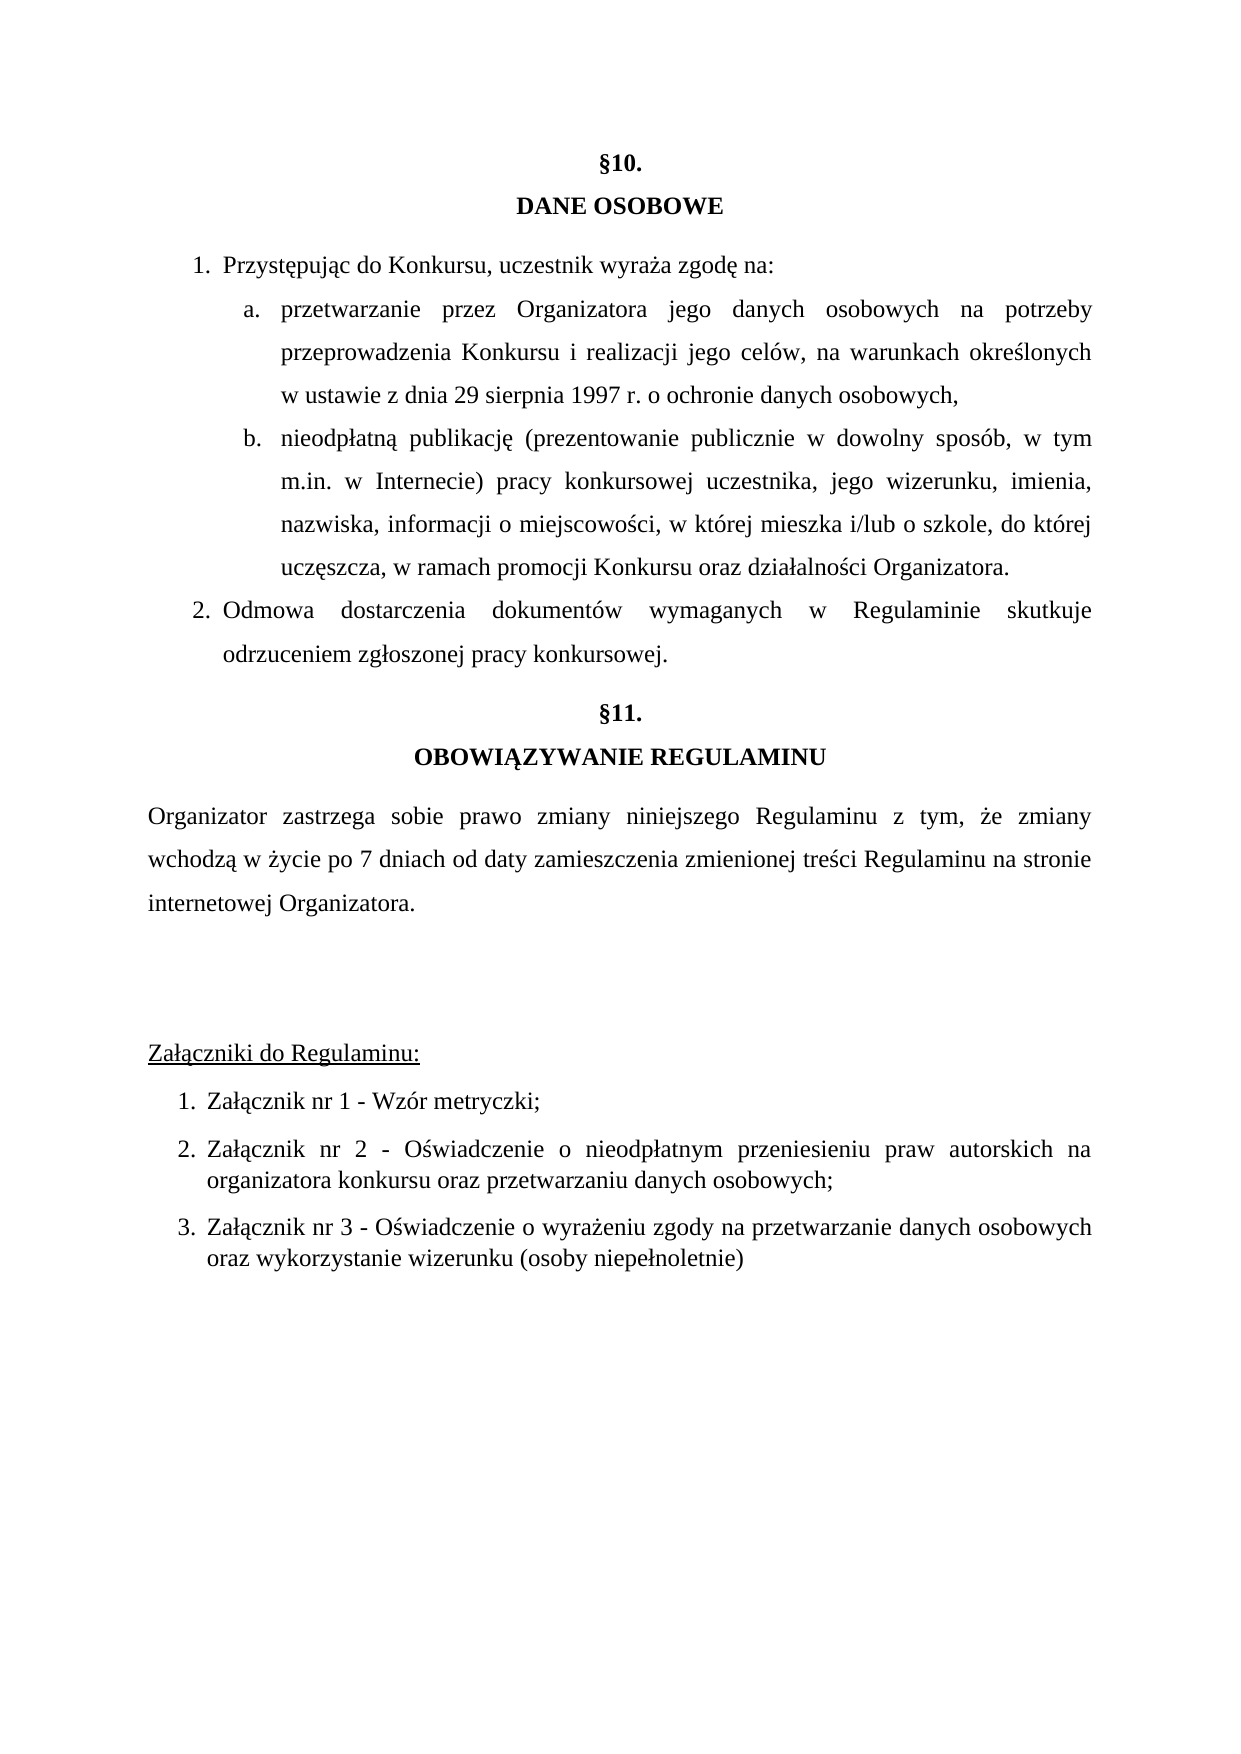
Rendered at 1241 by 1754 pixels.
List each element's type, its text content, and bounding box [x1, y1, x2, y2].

list Odmowa dostarczenia dokumentów wymaganych w Regulaminie skutkuje odrzuceniem zgłoszonej pracy konkursowej. [192, 596, 1093, 667]
text Załączniki do Regulaminu: [148, 1038, 1093, 1067]
text §10. [148, 148, 1093, 176]
text DANE OSOBOWE [148, 191, 1093, 219]
list Załącznik nr 3 - Oświadczenie o wyrażeniu zgody na przetwarzanie danych osobowych oraz wykorzystanie wizerunku (osoby niepełnoletnie) [177, 1212, 1093, 1272]
text §11. [148, 698, 1093, 727]
list Załącznik nr 2 - Oświadczenie o nieodpłatnym przeniesieniu praw autorskich na organizatora konkursu oraz przetwarzaniu danych osobowych; [177, 1134, 1093, 1193]
list Załącznik nr 1 - Wzór metryczki; [177, 1086, 1093, 1115]
list przetwarzanie przez Organizatora jego danych osobowych na potrzeby przeprowadzenia Konkursu i realizacji jego celów, na warunkach określonych w ustawie z dnia 29 sierpnia 1997 r. o ochronie danych osobowych, [243, 294, 1093, 409]
list Przystępując do Konkursu, uczestnik wyraża zgodę na: [192, 251, 1093, 279]
text Organizator zastrzega sobie prawo zmiany niniejszego Regulaminu z tym, że zmiany wchodzą w życie po 7 dniach od daty zamieszczenia zmienionej treści Regulaminu na stronie internetowej Organizatora. [148, 801, 1093, 916]
text OBOWIĄZYWANIE REGULAMINU [148, 742, 1093, 770]
list nieodpłatną publikację (prezentowanie publicznie w dowolny sposób, w tym m.in. w Internecie) pracy konkursowej uczestnika, jego wizerunku, imienia, nazwiska, informacji o miejscowości, w której mieszka i/lub o szkole, do której uczęszcza, w ramach promocji Konkursu oraz działalności Organizatora. [243, 423, 1093, 581]
